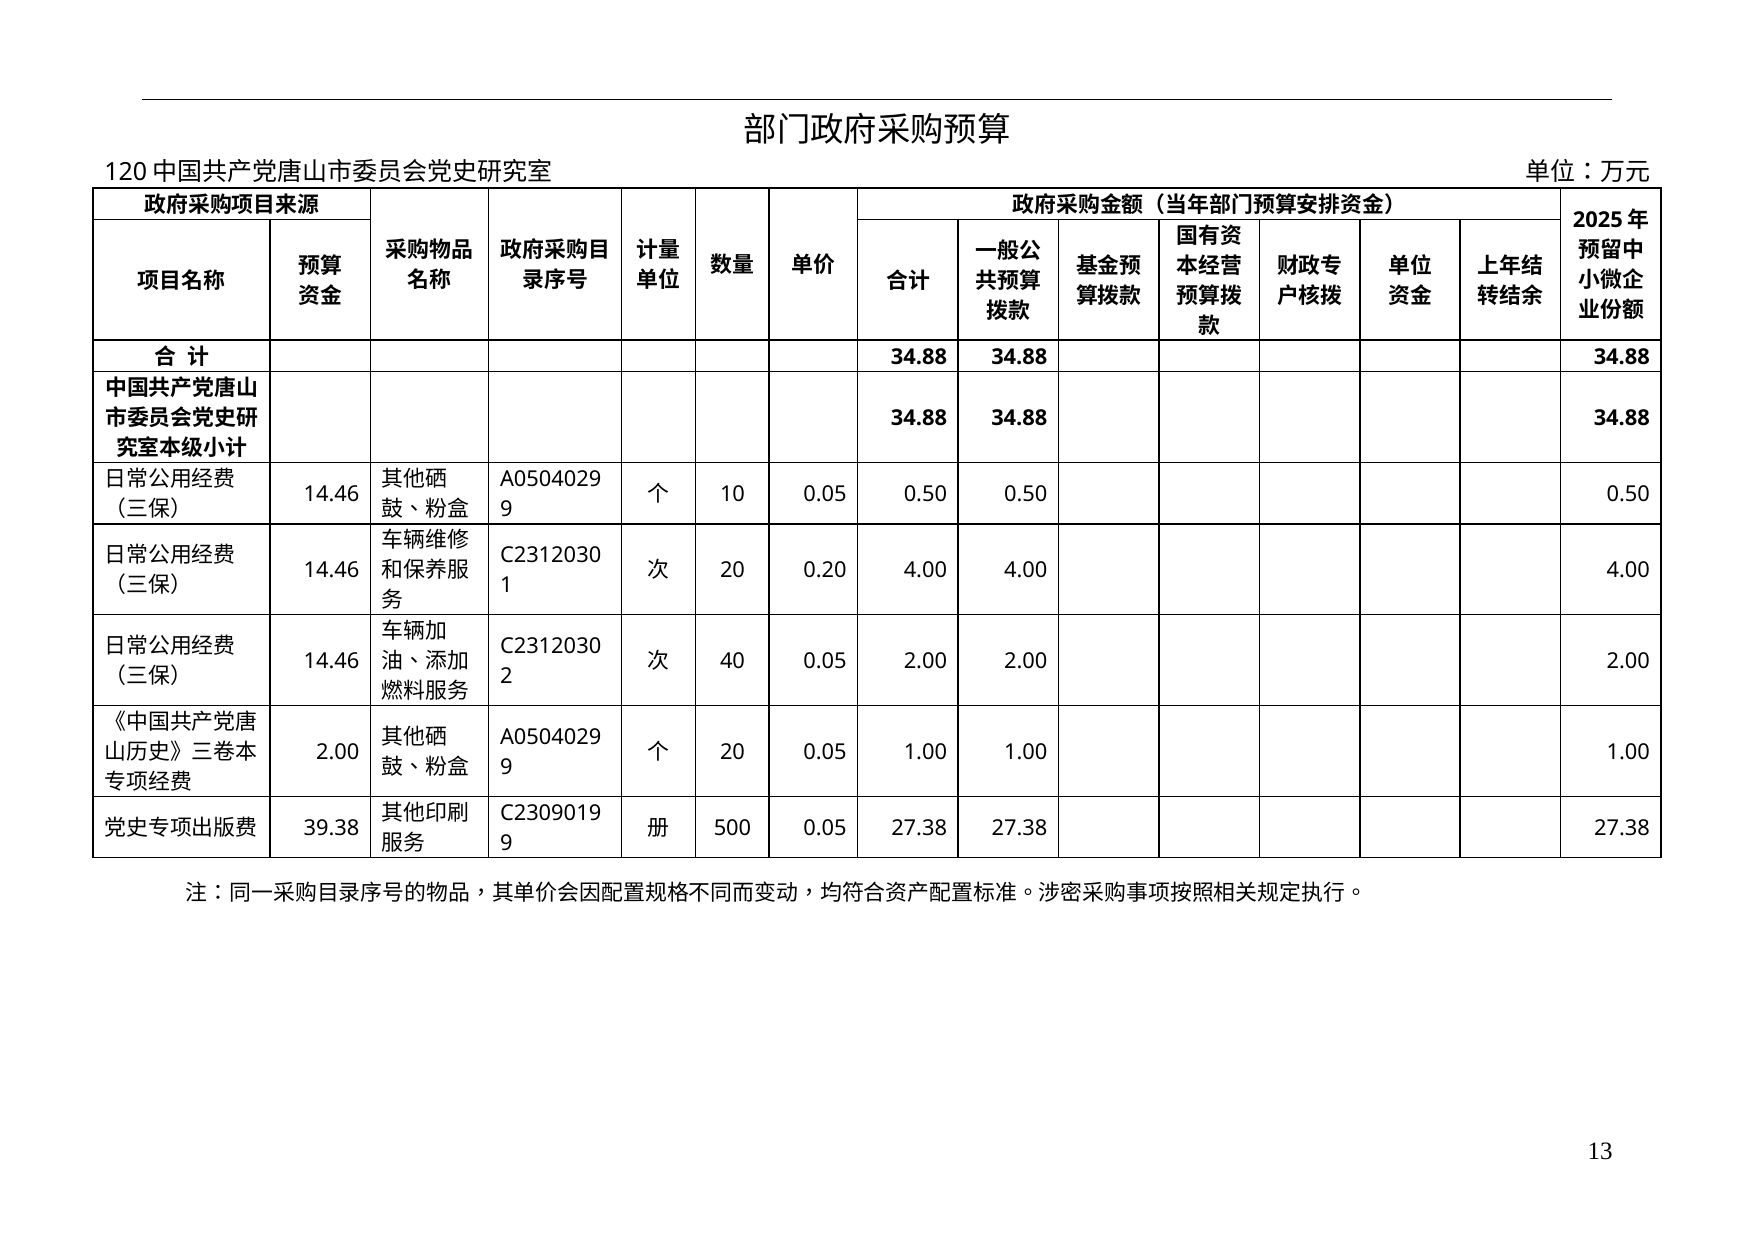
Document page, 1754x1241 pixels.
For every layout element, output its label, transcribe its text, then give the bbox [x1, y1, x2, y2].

table_cell [1160, 797, 1259, 857]
table_cell 0.05 [770, 615, 857, 705]
table_cell 27.38 [959, 797, 1058, 857]
table_cell 0.05 [770, 797, 857, 857]
table_cell 计量 单位 [622, 189, 695, 339]
table_cell 2.00 [271, 706, 370, 796]
table_cell [1160, 372, 1259, 462]
table_cell 合计 [858, 220, 957, 339]
table_cell 1.00 [959, 706, 1058, 796]
table_cell [1361, 341, 1459, 371]
table_cell [622, 372, 695, 462]
table_cell 2025年 预留中 小微企 业份额 [1561, 189, 1660, 339]
table_cell [1260, 615, 1359, 705]
table_cell 上年结转结余 [1461, 220, 1560, 339]
table_cell 预算 资金 [271, 220, 370, 339]
table_cell 其他印刷服务 [371, 797, 488, 857]
table_cell 政府采购目录序号 [489, 189, 621, 339]
table_cell [271, 341, 370, 371]
table_cell [1160, 706, 1259, 796]
table_cell 单价 [770, 189, 857, 339]
table_cell [371, 341, 488, 371]
table_cell [1260, 463, 1359, 523]
table_cell 39.38 [271, 797, 370, 857]
table_cell 其他硒鼓、粉盒 [371, 463, 488, 523]
table_cell [1260, 797, 1359, 857]
table_cell 10 [696, 463, 768, 523]
table_cell [1160, 615, 1259, 705]
table_cell [1461, 615, 1560, 705]
table_cell 车辆加油、添加燃料服务 [371, 615, 488, 705]
table_cell 0.05 [770, 463, 857, 523]
table_cell [1361, 372, 1459, 462]
table_cell [770, 372, 857, 462]
table_cell [1361, 615, 1459, 705]
table_cell [489, 341, 621, 371]
table_cell [696, 341, 768, 371]
table_cell 次 [622, 525, 695, 614]
table_cell [1260, 525, 1359, 614]
table_cell [696, 372, 768, 462]
table_cell [1059, 797, 1158, 857]
table_cell [1461, 797, 1560, 857]
table_cell 政府采购金额（当年部门预算安排资金） [858, 189, 1560, 219]
table_cell 0.50 [1561, 463, 1660, 523]
table_cell [1461, 525, 1560, 614]
table_cell [271, 372, 370, 462]
table_cell [1461, 463, 1560, 523]
table_cell 财政专户核拨 [1260, 220, 1359, 339]
table_cell 党史专项出版费 [94, 797, 269, 857]
table_cell 个 [622, 706, 695, 796]
table_cell 20 [696, 706, 768, 796]
table_cell 政府采购项目来源 [94, 189, 370, 219]
table_cell [770, 341, 857, 371]
table_cell 34.88 [858, 372, 957, 462]
table_header 120中国共产党唐山市委员会党史研究室 [94, 153, 857, 187]
table_cell 其他硒鼓、粉盒 [371, 706, 488, 796]
table_cell 数量 [696, 189, 768, 339]
table_cell 基金预算拨款 [1059, 220, 1158, 339]
table_cell 14.46 [271, 525, 370, 614]
table_cell 2.00 [858, 615, 957, 705]
text 部门政府采购预算 [142, 106, 1612, 152]
table_cell [1361, 463, 1459, 523]
table_cell [1361, 706, 1459, 796]
table_cell [1059, 463, 1158, 523]
table_cell 0.20 [770, 525, 857, 614]
table_cell 采购物品名称 [371, 189, 488, 339]
table_cell 27.38 [1561, 797, 1660, 857]
table_cell 14.46 [271, 463, 370, 523]
table_cell 个 [622, 463, 695, 523]
table_cell [1260, 341, 1359, 371]
table_cell 14.46 [271, 615, 370, 705]
table_cell C23120301 [489, 525, 621, 614]
text 注：同一采购目录序号的物品，其单价会因配置规格不同而变动，均符合资产配置标准。涉密采购事项按照相关规定执行。 [142, 858, 1612, 910]
table_cell 2.00 [959, 615, 1058, 705]
table_cell 次 [622, 615, 695, 705]
table_cell 单位 资金 [1361, 220, 1459, 339]
table_cell 40 [696, 615, 768, 705]
table_cell 0.05 [770, 706, 857, 796]
table_cell 《中国共产党唐山历史》三卷本专项经费 [94, 706, 269, 796]
table_cell [1059, 525, 1158, 614]
table_cell 1.00 [1561, 706, 1660, 796]
table_cell 34.88 [1561, 341, 1660, 371]
table_cell [1461, 341, 1560, 371]
table_cell [1361, 797, 1459, 857]
table_cell 日常公用经费（三保） [94, 463, 269, 523]
table_cell 2.00 [1561, 615, 1660, 705]
table_cell [1461, 372, 1560, 462]
table_cell [1160, 525, 1259, 614]
table_cell 册 [622, 797, 695, 857]
table_cell [1059, 341, 1158, 371]
table_cell A05040299 [489, 463, 621, 523]
table_cell 34.88 [1561, 372, 1660, 462]
table_cell [622, 341, 695, 371]
table_cell [1260, 372, 1359, 462]
table_cell [1461, 706, 1560, 796]
table_cell 日常公用经费（三保） [94, 615, 269, 705]
table_cell 500 [696, 797, 768, 857]
table_cell [1059, 706, 1158, 796]
table_cell [1160, 341, 1259, 371]
table_cell A05040299 [489, 706, 621, 796]
table_cell C23120302 [489, 615, 621, 705]
table_cell 34.88 [959, 372, 1058, 462]
table_cell 1.00 [858, 706, 957, 796]
table_cell 34.88 [959, 341, 1058, 371]
table_cell 27.38 [858, 797, 957, 857]
table_cell 车辆维修和保养服务 [371, 525, 488, 614]
table_cell 34.88 [858, 341, 957, 371]
table_cell 4.00 [959, 525, 1058, 614]
table_cell [1260, 706, 1359, 796]
table_cell [1059, 372, 1158, 462]
table_cell 0.50 [959, 463, 1058, 523]
table_cell C23090199 [489, 797, 621, 857]
table_cell 20 [696, 525, 768, 614]
table_cell [489, 372, 621, 462]
table_cell [371, 372, 488, 462]
table_cell 日常公用经费（三保） [94, 525, 269, 614]
table_cell 4.00 [1561, 525, 1660, 614]
table_cell 一般公共预算拨款 [959, 220, 1058, 339]
table_header 单位：万元 [858, 153, 1660, 187]
table_cell 国有资本经营预算拨款 [1160, 220, 1259, 339]
table_cell 4.00 [858, 525, 957, 614]
table_cell 中国共产党唐山市委员会党史研究室本级小计 [94, 372, 269, 462]
table_cell [1361, 525, 1459, 614]
table_cell [1160, 463, 1259, 523]
table_cell 0.50 [858, 463, 957, 523]
table_cell 合 计 [94, 341, 269, 371]
table_cell 项目名称 [94, 220, 269, 339]
table_cell [1059, 615, 1158, 705]
